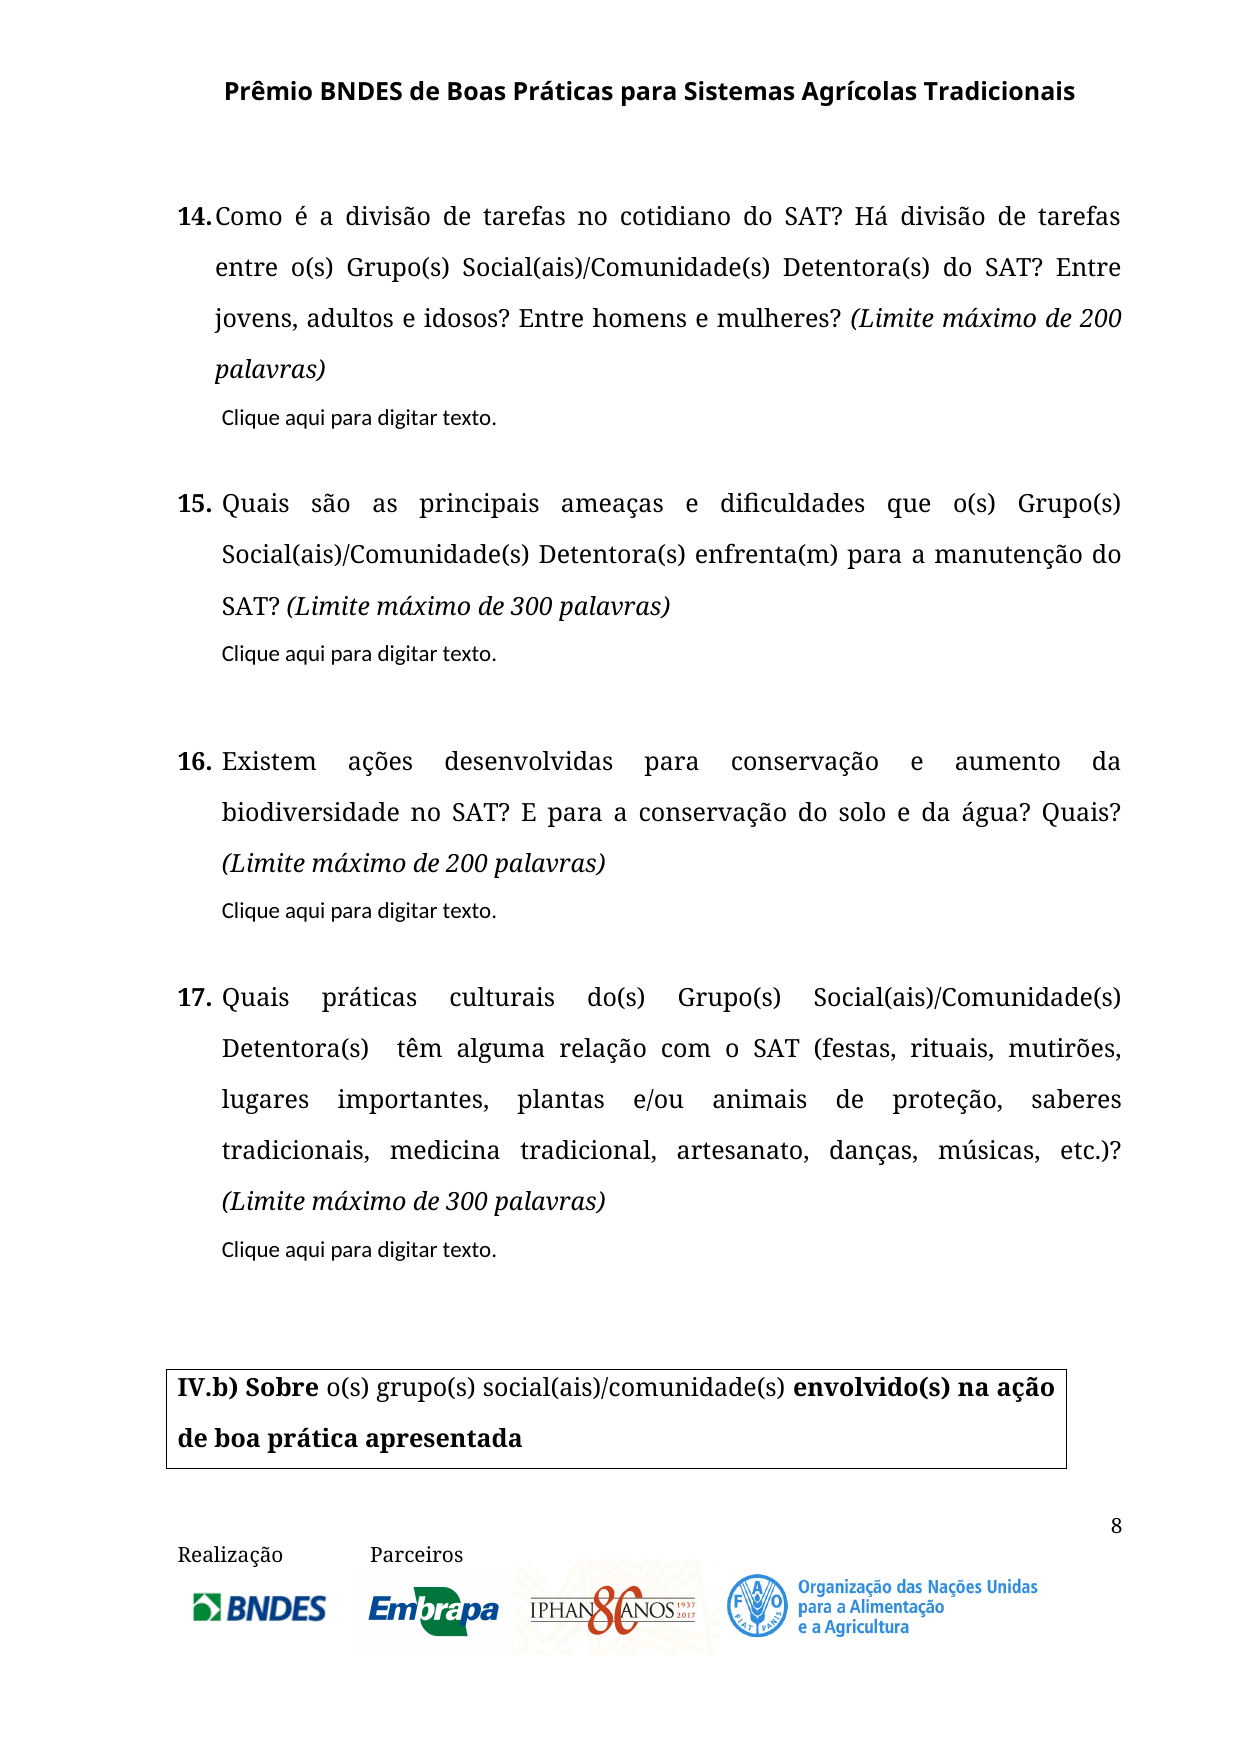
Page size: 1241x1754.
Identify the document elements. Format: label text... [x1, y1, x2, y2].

list Existem ações desenvolvidas para conservação e aumento da biodiversidade no SAT? E para a conservação do solo e da água? Quais? (Limite máximo de 200 palavras) [177, 743, 1122, 879]
list Quais práticas culturais do(s) Grupo(s) Social(ais)/Comunidade(s) Detentora(s) têm alguma relação com o SAT (festas, rituais, mutirões, lugares importantes, plantas e/ou animais de proteção, saberes tradicionais, medicina tradicional, artesanato, danças, músicas, etc.)? (Limite máximo de 300 palavras) [177, 979, 1122, 1218]
picture [352, 1559, 1045, 1655]
picture [186, 1579, 340, 1646]
list Como é a divisão de tarefas no cotidiano do SAT? Há divisão de tarefas entre o(s) Grupo(s) Social(ais)/Comunidade(s) Detentora(s) do SAT? Entre jovens, adultos e idosos? Entre homens e mulheres? (Limite máximo de 200 palavras) [177, 199, 1122, 386]
list Quais são as principais ameaças e dificuldades que o(s) Grupo(s) Social(ais)/Comunidade(s) Detentora(s) enfrenta(m) para a manutenção do SAT? (Limite máximo de 300 palavras) [177, 486, 1122, 622]
table_header IV.b) Sobre o(s) grupo(s) social(ais)/comunidade(s) envolvido(s) na ação de boa prática apresentada [167, 1370, 1066, 1468]
